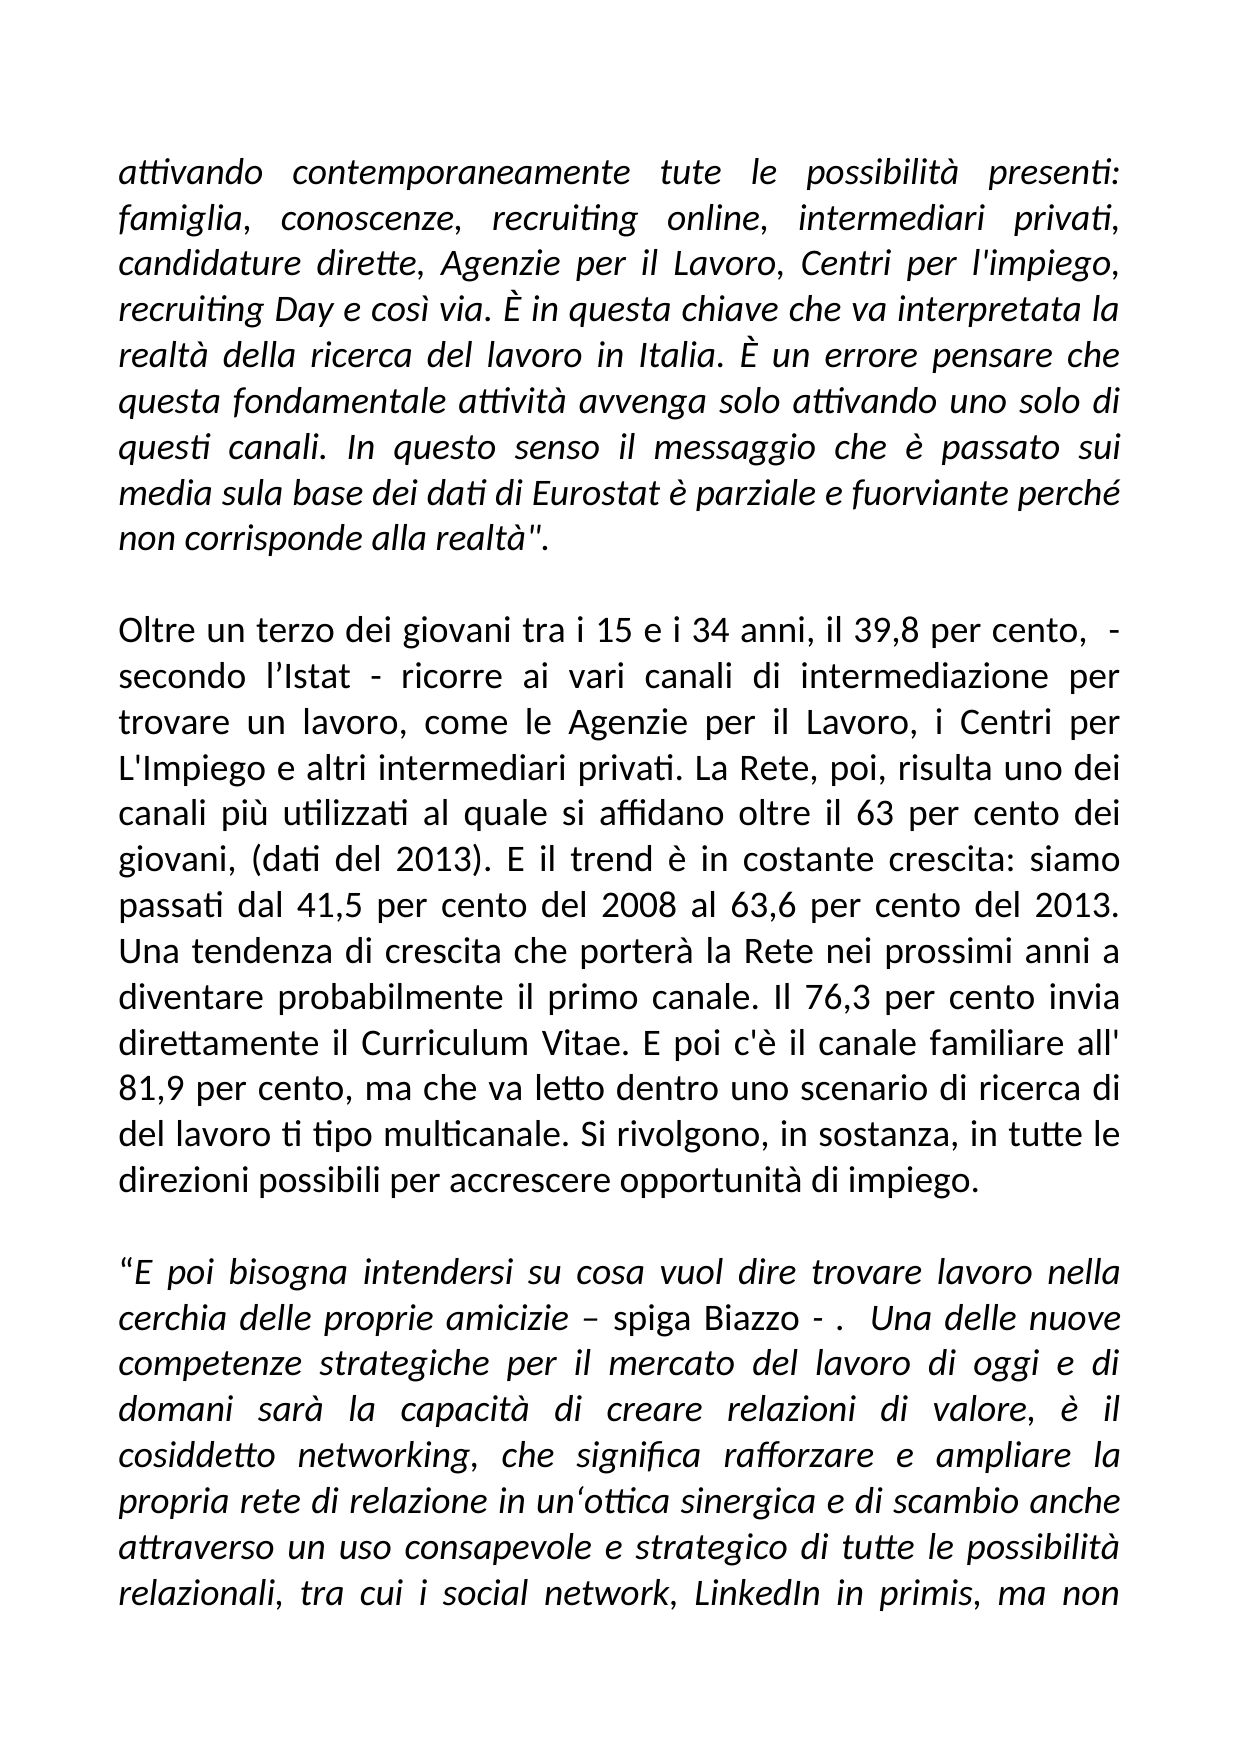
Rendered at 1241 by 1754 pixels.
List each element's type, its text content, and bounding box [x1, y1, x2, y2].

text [118, 1248, 1122, 1614]
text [118, 148, 1122, 560]
text Oltre un terzo dei giovani tra i 15 e i 34 anni, il 39,8 per cento, - secondo l’Istat - ricorre ai vari canali di intermediazione per trovare un lavoro, come le Agenzie per il Lavoro, i Centri per L'Impiego e altri intermediari privati. La Rete, poi, risulta uno dei canali più utilizzati al quale si affidano oltre il 63 per cento dei giovani, (dati del 2013). E il trend è in costante crescita: siamo passati dal 41,5 per cento del 2008 al 63,6 per cento del 2013. Una tendenza di crescita che porterà la Rete nei prossimi anni a diventare probabilmente il primo canale. Il 76,3 per cento invia direttamente il Curriculum Vitae. E poi c'è il canale familiare all' 81,9 per cento, ma che va letto dentro uno scenario di ricerca di del lavoro ti tipo multicanale. Si rivolgono, in sostanza, in tutte le direzioni possibili per accrescere opportunità di impiego. [118, 606, 1122, 1202]
